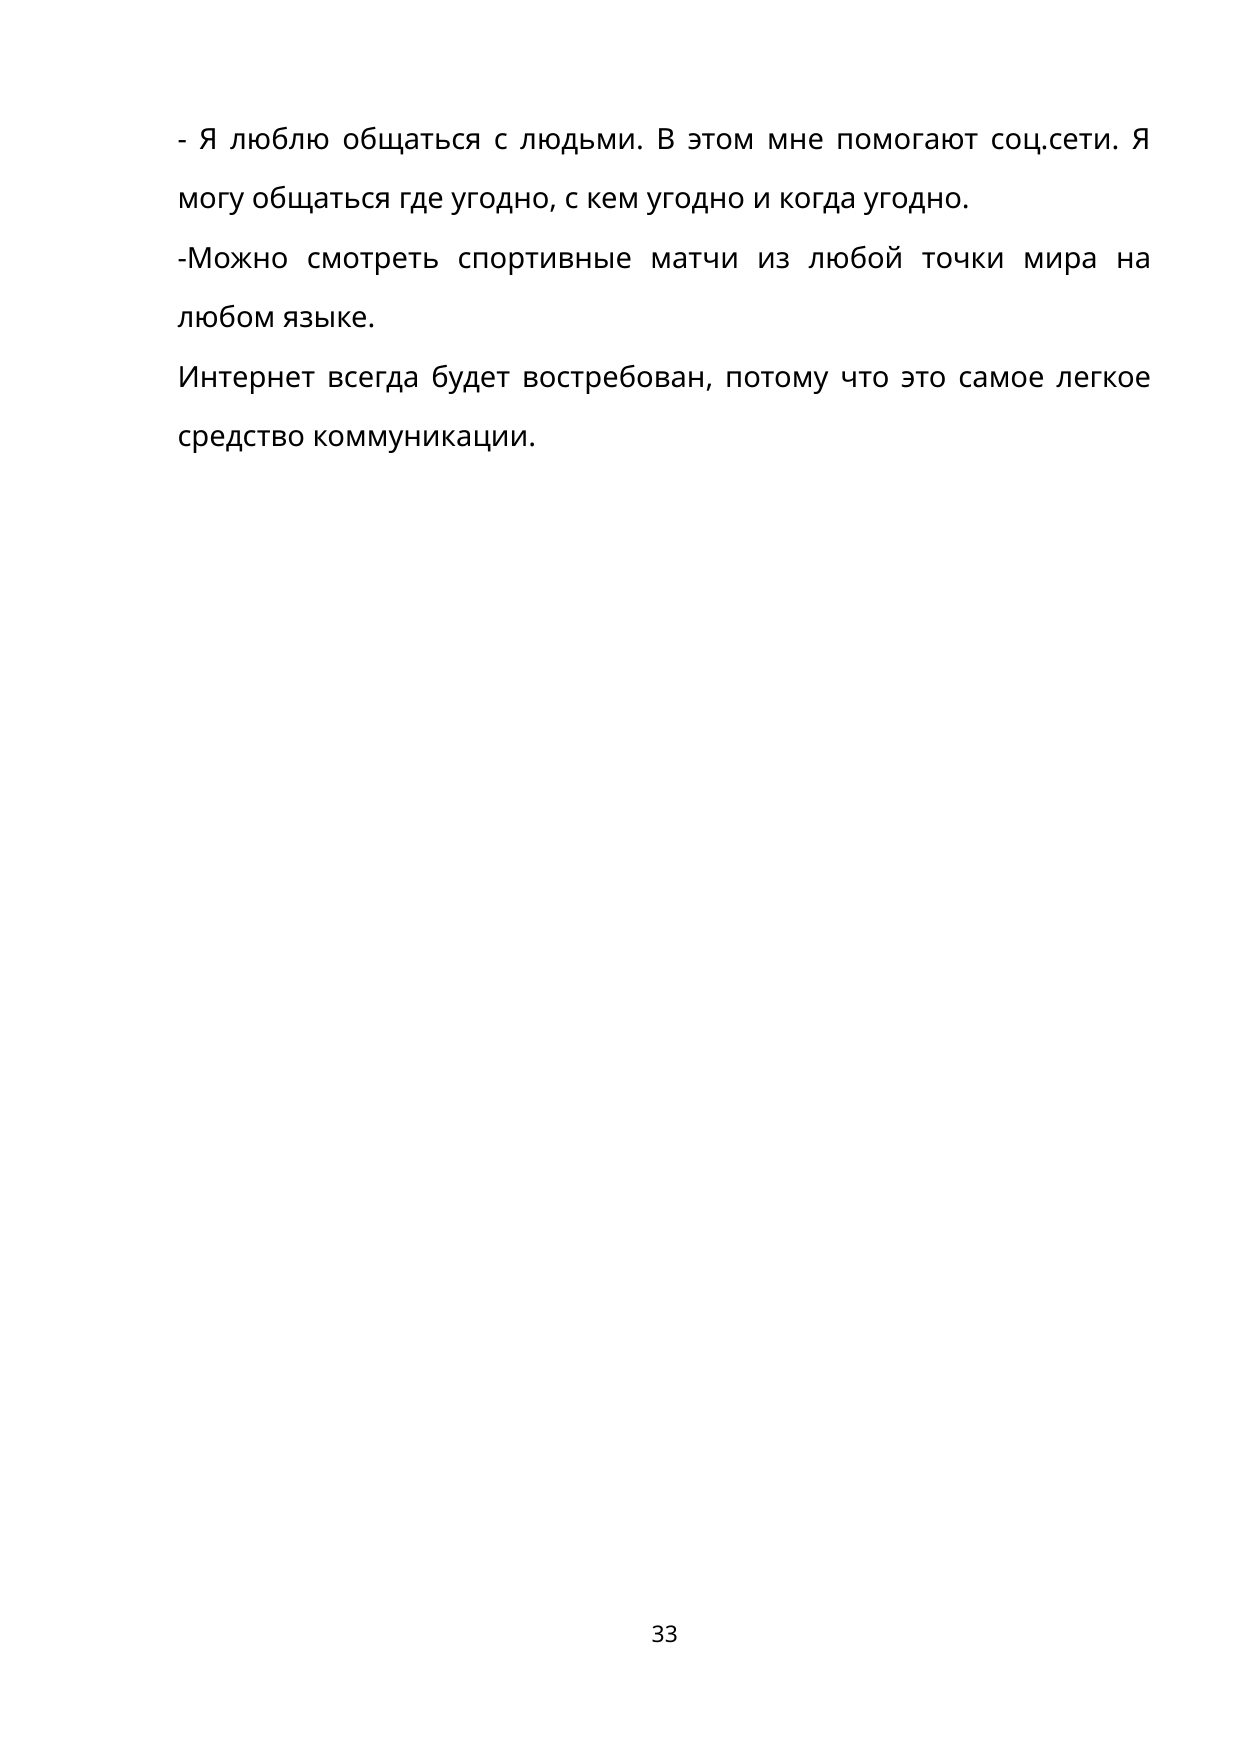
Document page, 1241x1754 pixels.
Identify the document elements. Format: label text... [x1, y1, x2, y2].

text Интернет всегда будет востребован, потому что это самое легкое средство коммуникации. [177, 356, 1152, 455]
text - Я люблю общаться с людьми. В этом мне помогают соц.сети. Я могу общаться где угодно, с кем угодно и когда угодно. [177, 118, 1152, 217]
text -Можно смотреть спортивные матчи из любой точки мира на любом языке. [177, 237, 1152, 336]
